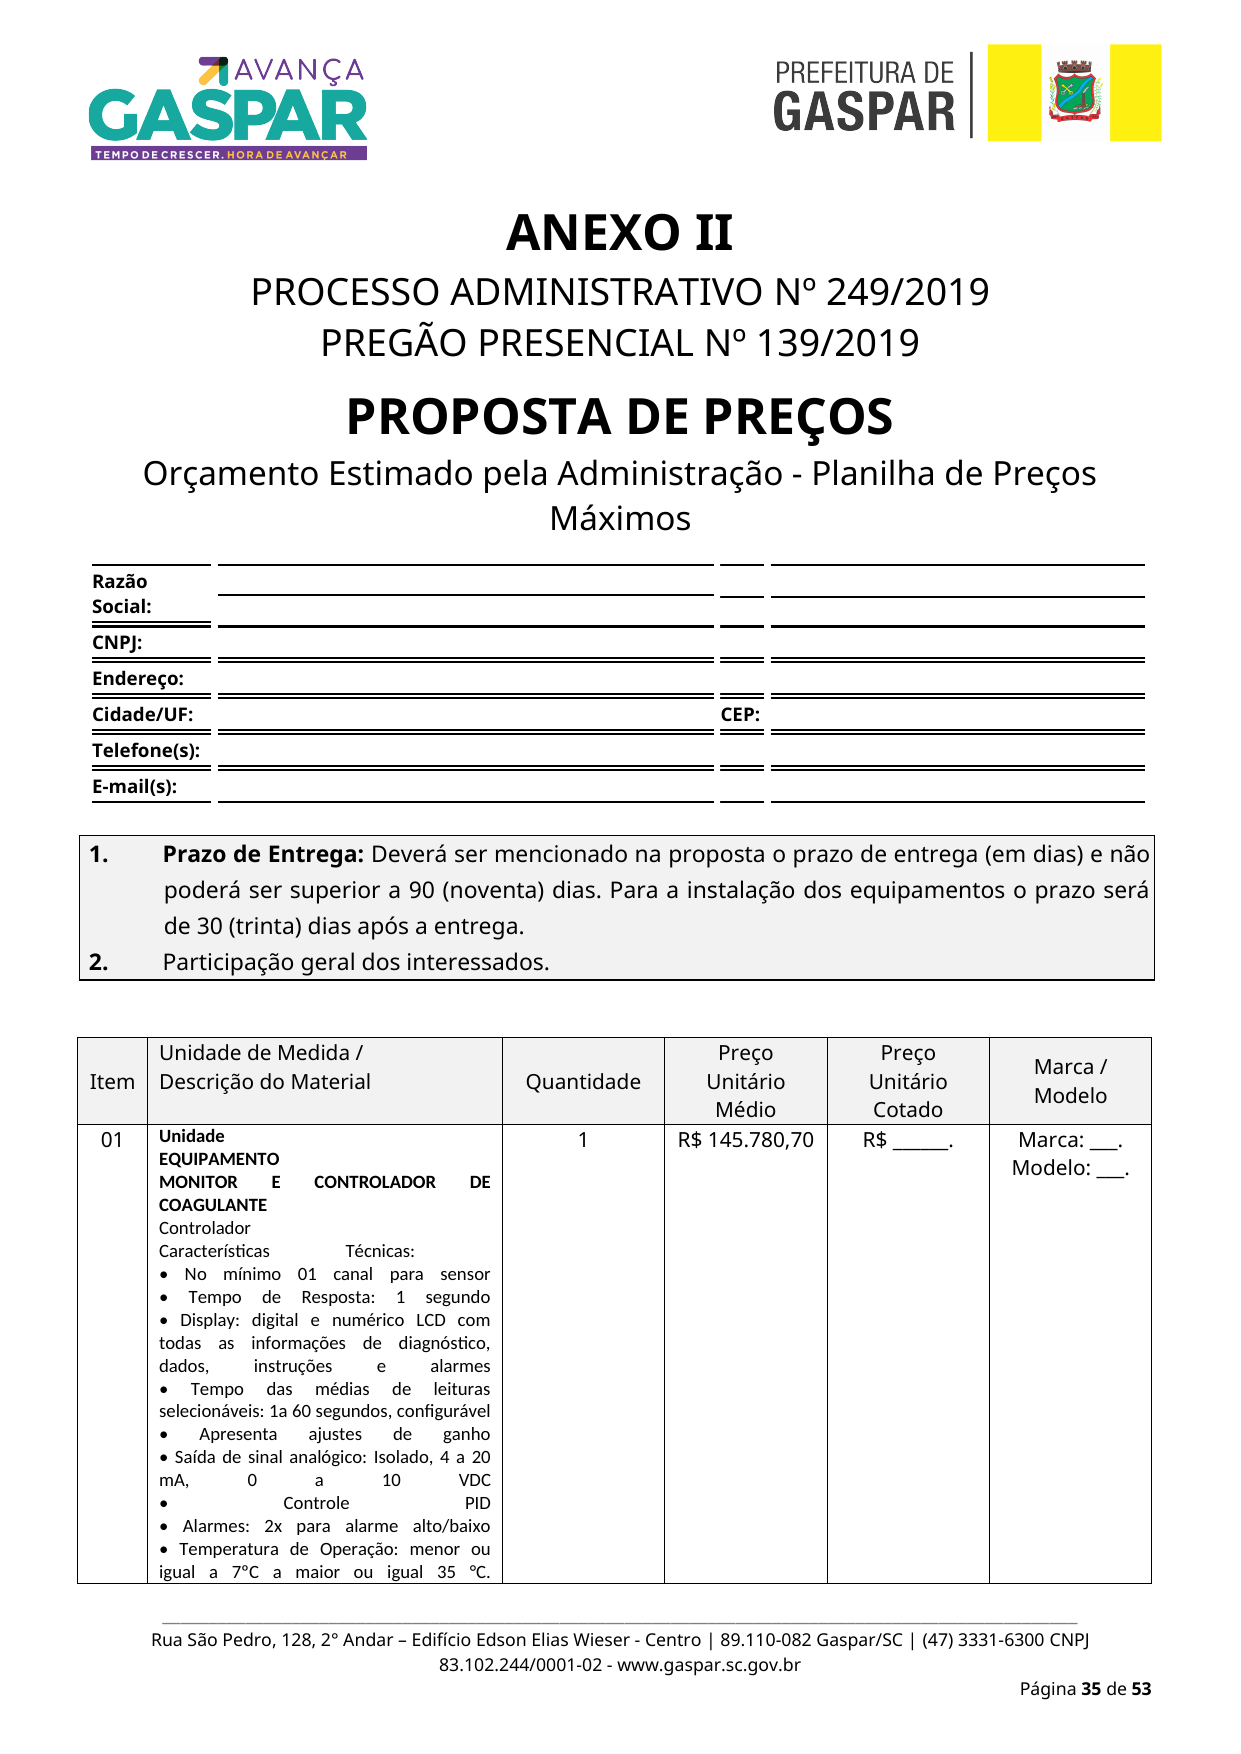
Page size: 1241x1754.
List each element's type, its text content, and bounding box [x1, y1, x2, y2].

text PROPOSTA DE PREÇOS [89, 381, 1152, 449]
table_cell Marca: ___. Modelo: ___. [990, 1125, 1151, 1583]
table_cell [214, 768, 717, 804]
table_header Unidade de Medida / Descrição do Material [148, 1038, 502, 1124]
table_cell 1 [503, 1125, 664, 1583]
table_header Preço Unitário Cotado [828, 1038, 989, 1124]
table_cell [768, 624, 1148, 660]
table_cell [214, 624, 717, 660]
table_header [768, 563, 1148, 624]
table_cell [717, 732, 767, 768]
table_cell CEP: [717, 696, 767, 732]
table_header Marca / Modelo [990, 1038, 1151, 1124]
text Orçamento Estimado pela Administração - Planilha de Preços Máximos [89, 449, 1152, 540]
table_header Razão Social: [89, 563, 214, 624]
table_cell [717, 624, 767, 660]
table_cell [214, 696, 717, 732]
table_cell [768, 660, 1148, 696]
table_cell E-mail(s): [89, 768, 214, 804]
table_cell Endereço: [89, 660, 214, 696]
text PROCESSO ADMINISTRATIVO Nº 249/2019 [89, 265, 1152, 316]
table_header [717, 563, 767, 624]
picture [774, 44, 1162, 142]
table_header Quantidade [503, 1038, 664, 1124]
text ANEXO II [89, 197, 1152, 265]
table_cell [214, 660, 717, 696]
table_cell [717, 768, 767, 804]
table_cell [768, 768, 1148, 804]
table_header [214, 563, 717, 624]
list Participação geral dos interessados. [80, 943, 1154, 979]
table_cell R$ 145.780,70 [665, 1125, 827, 1583]
table_cell [768, 732, 1148, 768]
table_header Preço Unitário Médio [665, 1038, 827, 1124]
table_cell CNPJ: [89, 624, 214, 660]
table_cell R$ ______. [828, 1125, 989, 1583]
picture [88, 56, 367, 160]
table_cell [214, 732, 717, 768]
table_cell [717, 660, 767, 696]
text PREGÃO PRESENCIAL Nº 139/2019 [89, 316, 1152, 367]
table_cell 01 [78, 1125, 147, 1583]
table_cell Cidade/UF: [89, 696, 214, 732]
list Prazo de Entrega: Deverá ser mencionado na proposta o prazo de entrega (em dias) e não poderá ser superior a 90 (noventa) dias. Para a instalação dos equipamentos o prazo será de 30 (trinta) dias após a entrega. [80, 836, 1154, 941]
table_cell Telefone(s): [89, 732, 214, 768]
table_cell [768, 696, 1148, 732]
table_header Item [78, 1038, 147, 1124]
